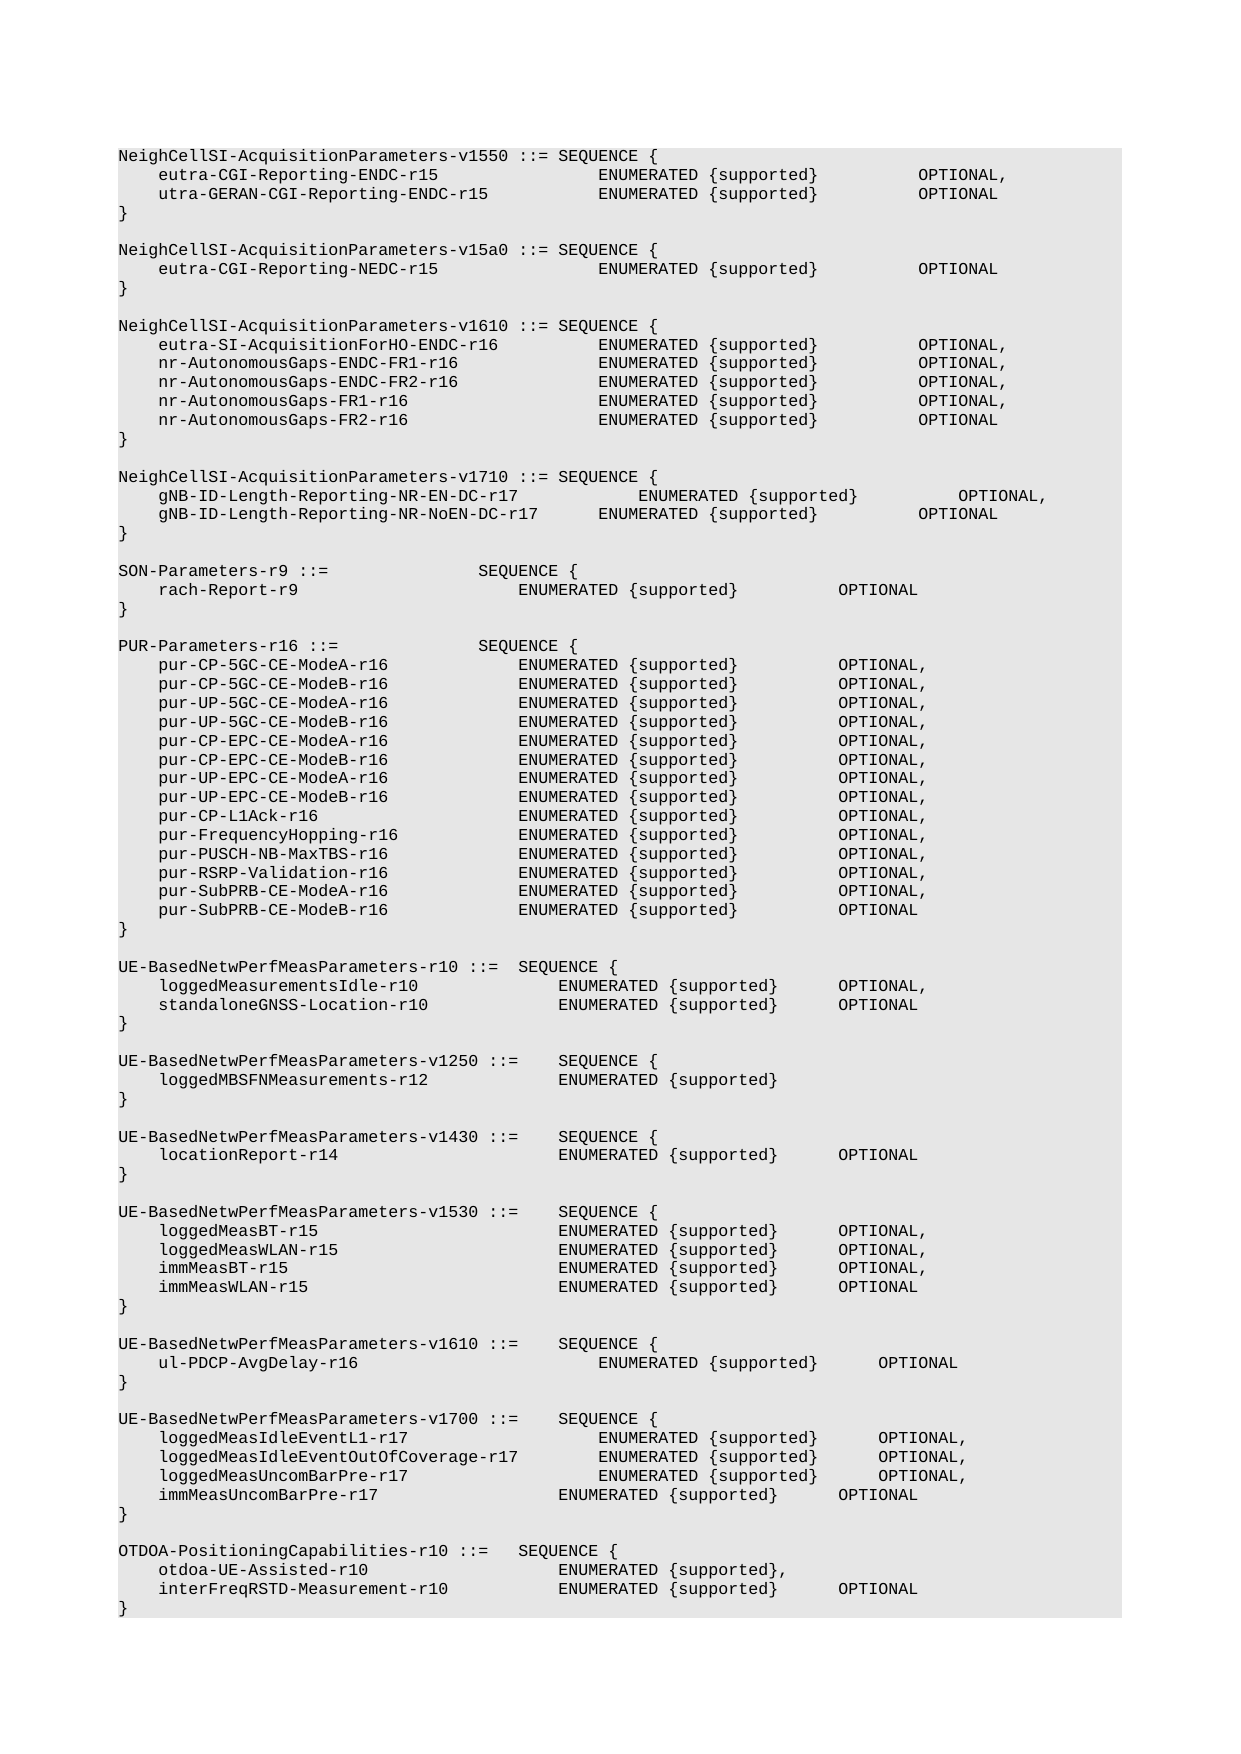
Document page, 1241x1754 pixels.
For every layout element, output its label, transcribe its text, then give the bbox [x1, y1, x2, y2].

text } [118, 1373, 1122, 1392]
text SON-Parameters-r9 ::= SEQUENCE { [118, 562, 1122, 581]
text gNB-ID-Length-Reporting-NR-EN-DC-r17 ENUMERATED {supported} OPTIONAL, [118, 487, 1122, 506]
text pur-UP-EPC-CE-ModeB-r16 ENUMERATED {supported} OPTIONAL, [118, 789, 1122, 808]
text } [118, 1015, 1122, 1034]
text eutra-CGI-Reporting-NEDC-r15 ENUMERATED {supported} OPTIONAL [118, 261, 1122, 280]
text pur-RSRP-Validation-r16 ENUMERATED {supported} OPTIONAL, [118, 864, 1122, 883]
text } [118, 280, 1122, 298]
text NeighCellSI-AcquisitionParameters-v1610 ::= SEQUENCE { [118, 317, 1122, 336]
text PUR-Parameters-r16 ::= SEQUENCE { [118, 638, 1122, 657]
text standaloneGNSS-Location-r10 ENUMERATED {supported} OPTIONAL [118, 996, 1122, 1015]
text UE-BasedNetwPerfMeasParameters-v1610 ::= SEQUENCE { [118, 1336, 1122, 1354]
text } [118, 431, 1122, 449]
text ul-PDCP-AvgDelay-r16 ENUMERATED {supported} OPTIONAL [118, 1354, 1122, 1373]
text NeighCellSI-AcquisitionParameters-v1550 ::= SEQUENCE { [118, 148, 1122, 167]
text pur-PUSCH-NB-MaxTBS-r16 ENUMERATED {supported} OPTIONAL, [118, 845, 1122, 864]
text eutra-CGI-Reporting-ENDC-r15 ENUMERATED {supported} OPTIONAL, [118, 167, 1122, 185]
text } [118, 1298, 1122, 1317]
text nr-AutonomousGaps-FR2-r16 ENUMERATED {supported} OPTIONAL [118, 412, 1122, 431]
text loggedMeasBT-r15 ENUMERATED {supported} OPTIONAL, [118, 1222, 1122, 1241]
text immMeasBT-r15 ENUMERATED {supported} OPTIONAL, [118, 1260, 1122, 1279]
text pur-CP-EPC-CE-ModeB-r16 ENUMERATED {supported} OPTIONAL, [118, 751, 1122, 770]
text pur-UP-5GC-CE-ModeB-r16 ENUMERATED {supported} OPTIONAL, [118, 713, 1122, 732]
text interFreqRSTD-Measurement-r10 ENUMERATED {supported} OPTIONAL [118, 1581, 1122, 1599]
text nr-AutonomousGaps-FR1-r16 ENUMERATED {supported} OPTIONAL, [118, 393, 1122, 412]
text UE-BasedNetwPerfMeasParameters-v1430 ::= SEQUENCE { [118, 1128, 1122, 1147]
text loggedMeasIdleEventL1-r17 ENUMERATED {supported} OPTIONAL, [118, 1430, 1122, 1449]
text } [118, 1090, 1122, 1109]
text UE-BasedNetwPerfMeasParameters-v1700 ::= SEQUENCE { [118, 1411, 1122, 1430]
text locationReport-r14 ENUMERATED {supported} OPTIONAL [118, 1147, 1122, 1166]
text pur-SubPRB-CE-ModeB-r16 ENUMERATED {supported} OPTIONAL [118, 902, 1122, 921]
text } [118, 1166, 1122, 1185]
text OTDOA-PositioningCapabilities-r10 ::= SEQUENCE { [118, 1543, 1122, 1562]
text nr-AutonomousGaps-ENDC-FR2-r16 ENUMERATED {supported} OPTIONAL, [118, 374, 1122, 393]
text gNB-ID-Length-Reporting-NR-NoEN-DC-r17 ENUMERATED {supported} OPTIONAL [118, 506, 1122, 525]
text NeighCellSI-AcquisitionParameters-v1710 ::= SEQUENCE { [118, 468, 1122, 487]
text immMeasWLAN-r15 ENUMERATED {supported} OPTIONAL [118, 1279, 1122, 1298]
text pur-CP-5GC-CE-ModeA-r16 ENUMERATED {supported} OPTIONAL, [118, 657, 1122, 676]
text pur-UP-EPC-CE-ModeA-r16 ENUMERATED {supported} OPTIONAL, [118, 770, 1122, 789]
text immMeasUncomBarPre-r17 ENUMERATED {supported} OPTIONAL [118, 1486, 1122, 1505]
text UE-BasedNetwPerfMeasParameters-v1250 ::= SEQUENCE { [118, 1053, 1122, 1072]
text rach-Report-r9 ENUMERATED {supported} OPTIONAL [118, 581, 1122, 600]
text loggedMeasUncomBarPre-r17 ENUMERATED {supported} OPTIONAL, [118, 1467, 1122, 1486]
text } [118, 921, 1122, 939]
text } [118, 204, 1122, 223]
text NeighCellSI-AcquisitionParameters-v15a0 ::= SEQUENCE { [118, 242, 1122, 261]
text utra-GERAN-CGI-Reporting-ENDC-r15 ENUMERATED {supported} OPTIONAL [118, 185, 1122, 204]
text pur-FrequencyHopping-r16 ENUMERATED {supported} OPTIONAL, [118, 826, 1122, 845]
text pur-CP-L1Ack-r16 ENUMERATED {supported} OPTIONAL, [118, 808, 1122, 826]
text } [118, 525, 1122, 544]
text pur-CP-EPC-CE-ModeA-r16 ENUMERATED {supported} OPTIONAL, [118, 732, 1122, 751]
text loggedMeasWLAN-r15 ENUMERATED {supported} OPTIONAL, [118, 1241, 1122, 1260]
text } [118, 1505, 1122, 1524]
text loggedMeasurementsIdle-r10 ENUMERATED {supported} OPTIONAL, [118, 977, 1122, 996]
text loggedMeasIdleEventOutOfCoverage-r17 ENUMERATED {supported} OPTIONAL, [118, 1449, 1122, 1467]
text pur-SubPRB-CE-ModeA-r16 ENUMERATED {supported} OPTIONAL, [118, 883, 1122, 902]
text UE-BasedNetwPerfMeasParameters-v1530 ::= SEQUENCE { [118, 1203, 1122, 1222]
text loggedMBSFNMeasurements-r12 ENUMERATED {supported} [118, 1072, 1122, 1090]
text pur-CP-5GC-CE-ModeB-r16 ENUMERATED {supported} OPTIONAL, [118, 676, 1122, 694]
text nr-AutonomousGaps-ENDC-FR1-r16 ENUMERATED {supported} OPTIONAL, [118, 355, 1122, 374]
text UE-BasedNetwPerfMeasParameters-r10 ::= SEQUENCE { [118, 958, 1122, 977]
text } [118, 1599, 1122, 1618]
text otdoa-UE-Assisted-r10 ENUMERATED {supported}, [118, 1562, 1122, 1581]
text pur-UP-5GC-CE-ModeA-r16 ENUMERATED {supported} OPTIONAL, [118, 694, 1122, 713]
text eutra-SI-AcquisitionForHO-ENDC-r16 ENUMERATED {supported} OPTIONAL, [118, 336, 1122, 355]
text } [118, 600, 1122, 619]
